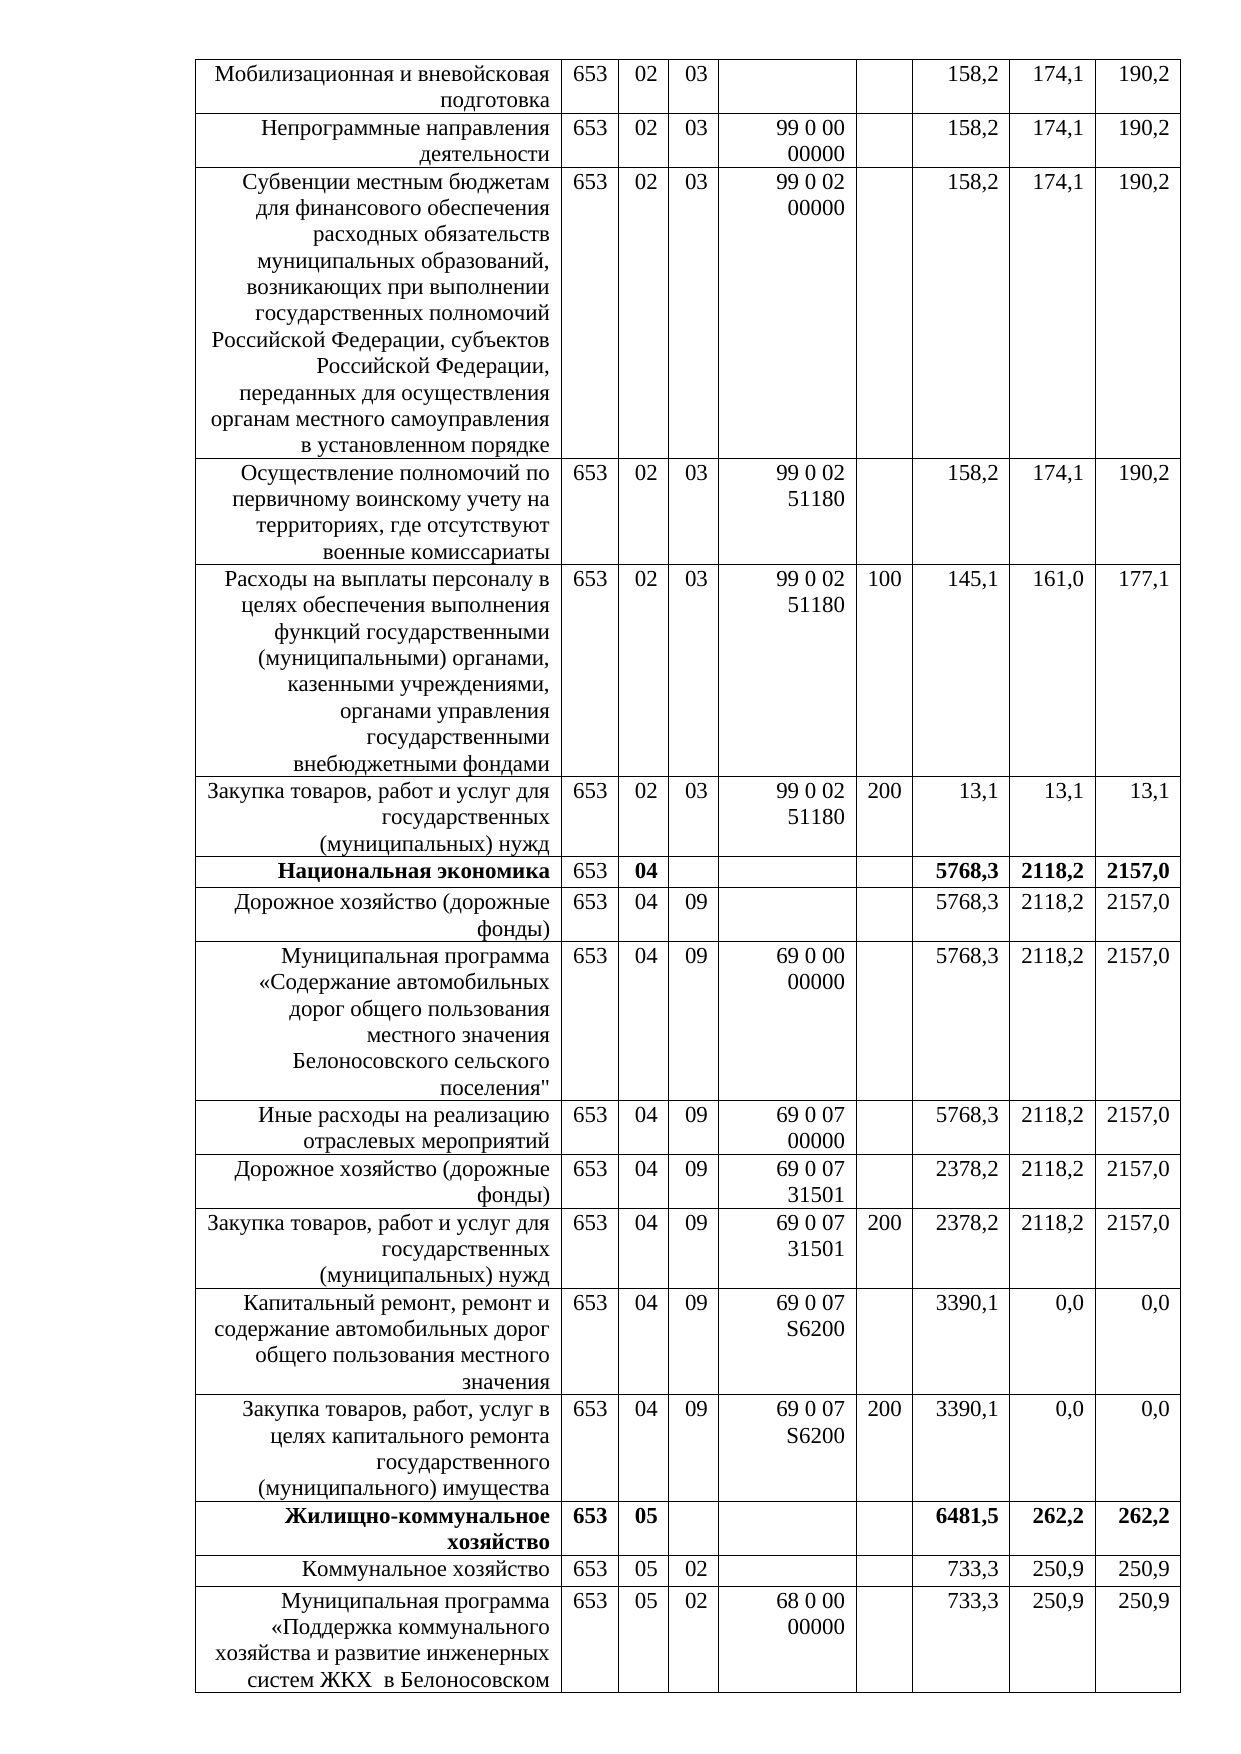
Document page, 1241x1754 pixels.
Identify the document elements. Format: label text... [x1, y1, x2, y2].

table_cell 69 0 07 00000 [719, 1101, 856, 1154]
table_cell [719, 60, 856, 113]
table_cell 2378,2 [913, 1209, 1009, 1288]
table_cell 653 [562, 888, 618, 941]
table_cell 99 0 00 00000 [719, 114, 856, 167]
table_cell 653 [562, 942, 618, 1100]
table_cell 04 [619, 942, 668, 1100]
table_cell [857, 1155, 912, 1208]
table_cell 13,1 [1096, 777, 1180, 856]
table_cell 99 0 02 00000 [719, 168, 856, 458]
table_cell Дорожное хозяйство (дорожные фонды) [196, 888, 561, 941]
table_cell 09 [669, 942, 718, 1100]
table_cell 69 0 07 31501 [719, 1209, 856, 1288]
table_cell 5768,3 [913, 942, 1009, 1100]
table_cell 09 [669, 1155, 718, 1208]
table_cell [857, 1289, 912, 1394]
table_cell Непрограммные направления деятельности [196, 114, 561, 167]
table_cell 09 [669, 1209, 718, 1288]
table_cell 09 [669, 888, 718, 941]
table_cell 174,1 [1010, 168, 1095, 458]
table_cell [857, 1502, 912, 1554]
table_cell 161,0 [1010, 565, 1095, 776]
table_cell [857, 857, 912, 887]
table_cell 3390,1 [913, 1289, 1009, 1394]
table_cell 653 [562, 1587, 618, 1692]
table_cell 653 [562, 1502, 618, 1554]
table_cell [719, 888, 856, 941]
table_cell [669, 1502, 718, 1554]
table_cell Осуществление полномочий по первичному воинскому учету на территориях, где отсутствуют военные комиссариаты [196, 459, 561, 564]
table_cell 02 [619, 60, 668, 113]
table_cell [857, 1587, 912, 1692]
table_cell 04 [619, 1101, 668, 1154]
table_cell 250,9 [1010, 1587, 1095, 1692]
table_cell 13,1 [913, 777, 1009, 856]
table_cell 02 [669, 1587, 718, 1692]
table_cell 5768,3 [913, 888, 1009, 941]
table_cell 03 [669, 168, 718, 458]
table_cell 04 [619, 1209, 668, 1288]
table_cell 99 0 02 51180 [719, 777, 856, 856]
table_cell 69 0 00 00000 [719, 942, 856, 1100]
table_cell Муниципальная программа «Содержание автомобильных дорог общего пользования местного значения Белоносовского сельского поселения" [196, 942, 561, 1100]
table_cell 653 [562, 1101, 618, 1154]
table_cell [857, 168, 912, 458]
table_cell [719, 1556, 856, 1586]
table_cell 174,1 [1010, 459, 1095, 564]
table_cell 2118,2 [1010, 942, 1095, 1100]
table_cell 250,9 [1010, 1556, 1095, 1586]
table_cell 5768,3 [913, 1101, 1009, 1154]
table_cell 262,2 [1010, 1502, 1095, 1554]
table_cell 145,1 [913, 565, 1009, 776]
table_cell 03 [669, 565, 718, 776]
table_cell 250,9 [1096, 1587, 1180, 1692]
table_cell 02 [619, 168, 668, 458]
table_cell 177,1 [1096, 565, 1180, 776]
table_cell Расходы на выплаты персоналу в целях обеспечения выполнения функций государственными (муниципальными) органами, казенными учреждениями, органами управления государственными внебюджетными фондами [196, 565, 561, 776]
table_cell Закупка товаров, работ, услуг в целях капитального ремонта государственного (муниципального) имущества [196, 1395, 561, 1501]
table_cell Субвенции местным бюджетам для финансового обеспечения расходных обязательств муниципальных образований, возникающих при выполнении государственных полномочий Российской Федерации, субъектов Российской Федерации, переданных для осуществления органам местного самоуправления в установленном порядке [196, 168, 561, 458]
table_cell 250,9 [1096, 1556, 1180, 1586]
table_cell 04 [619, 1289, 668, 1394]
table_cell 653 [562, 1395, 618, 1501]
table_cell 200 [857, 1209, 912, 1288]
table_cell 02 [619, 459, 668, 564]
table_cell 05 [619, 1587, 668, 1692]
table_cell 99 0 02 51180 [719, 459, 856, 564]
table_cell 190,2 [1096, 114, 1180, 167]
table_cell 04 [619, 888, 668, 941]
table_cell 190,2 [1096, 168, 1180, 458]
table_cell 2118,2 [1010, 1209, 1095, 1288]
table_cell 100 [857, 565, 912, 776]
table_cell [857, 1556, 912, 1586]
table_cell Иные расходы на реализацию отраслевых мероприятий [196, 1101, 561, 1154]
table_cell 653 [562, 168, 618, 458]
table_cell 733,3 [913, 1587, 1009, 1692]
table_cell 04 [619, 857, 668, 887]
table_cell 02 [619, 114, 668, 167]
table_cell Коммунальное хозяйство [196, 1556, 561, 1586]
table_cell 68 0 00 00000 [719, 1587, 856, 1692]
table_cell 200 [857, 1395, 912, 1501]
table_cell 262,2 [1096, 1502, 1180, 1554]
table_cell 0,0 [1096, 1395, 1180, 1501]
table_cell 04 [619, 1395, 668, 1501]
table_cell Мобилизационная и вневойсковая подготовка [196, 60, 561, 113]
table_cell Закупка товаров, работ и услуг для государственных (муниципальных) нужд [196, 777, 561, 856]
table_cell 13,1 [1010, 777, 1095, 856]
table_cell 2118,2 [1010, 857, 1095, 887]
table_cell 3390,1 [913, 1395, 1009, 1501]
table_cell [857, 114, 912, 167]
table_cell [719, 857, 856, 887]
table_cell 03 [669, 459, 718, 564]
table_cell 0,0 [1010, 1289, 1095, 1394]
table_cell 03 [669, 60, 718, 113]
table_cell 0,0 [1096, 1289, 1180, 1394]
table_cell 09 [669, 1101, 718, 1154]
table_cell [719, 1502, 856, 1554]
table_cell 174,1 [1010, 114, 1095, 167]
table_cell 6481,5 [913, 1502, 1009, 1554]
table_cell 2118,2 [1010, 888, 1095, 941]
table_cell 174,1 [1010, 60, 1095, 113]
table_cell 158,2 [913, 168, 1009, 458]
table_cell 69 0 07 31501 [719, 1155, 856, 1208]
table_cell [857, 60, 912, 113]
table_cell 653 [562, 1209, 618, 1288]
table_cell 5768,3 [913, 857, 1009, 887]
table_cell 653 [562, 777, 618, 856]
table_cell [196, 1587, 561, 1692]
table_cell 190,2 [1096, 459, 1180, 564]
table_cell Дорожное хозяйство (дорожные фонды) [196, 1155, 561, 1208]
table_cell 190,2 [1096, 60, 1180, 113]
table_cell 04 [619, 1155, 668, 1208]
table_cell 99 0 02 51180 [719, 565, 856, 776]
table_cell 200 [857, 777, 912, 856]
table_cell 653 [562, 565, 618, 776]
table_cell 653 [562, 1556, 618, 1586]
table_cell 2378,2 [913, 1155, 1009, 1208]
table_cell 653 [562, 459, 618, 564]
table_cell 653 [562, 1155, 618, 1208]
table_cell 158,2 [913, 459, 1009, 564]
table_cell 2157,0 [1096, 888, 1180, 941]
table_cell [669, 857, 718, 887]
table_cell 653 [562, 114, 618, 167]
table_cell Закупка товаров, работ и услуг для государственных (муниципальных) нужд [196, 1209, 561, 1288]
table_cell 05 [619, 1502, 668, 1554]
table_cell Капитальный ремонт, ремонт и содержание автомобильных дорог общего пользования местного значения [196, 1289, 561, 1394]
table_cell 158,2 [913, 114, 1009, 167]
table_cell 2118,2 [1010, 1101, 1095, 1154]
table_cell Национальная экономика [196, 857, 561, 887]
table_cell 69 0 07 S6200 [719, 1289, 856, 1394]
table_cell 733,3 [913, 1556, 1009, 1586]
table_cell 2157,0 [1096, 1209, 1180, 1288]
table_cell 69 0 07 S6200 [719, 1395, 856, 1501]
table_cell 653 [562, 1289, 618, 1394]
table_cell [857, 942, 912, 1100]
table_cell 2157,0 [1096, 1101, 1180, 1154]
table_cell [857, 888, 912, 941]
table_cell 653 [562, 60, 618, 113]
table_cell 2157,0 [1096, 942, 1180, 1100]
table_cell [857, 1101, 912, 1154]
table_cell 02 [619, 565, 668, 776]
table_cell 2157,0 [1096, 857, 1180, 887]
table_cell 02 [669, 1556, 718, 1586]
table_cell 03 [669, 114, 718, 167]
table_cell 2157,0 [1096, 1155, 1180, 1208]
table_cell 05 [619, 1556, 668, 1586]
table_cell 0,0 [1010, 1395, 1095, 1501]
table_cell [857, 459, 912, 564]
table_cell 03 [669, 777, 718, 856]
table_cell Жилищно-коммунальное хозяйство [196, 1502, 561, 1554]
table_cell 09 [669, 1289, 718, 1394]
table_cell 158,2 [913, 60, 1009, 113]
table_cell 09 [669, 1395, 718, 1501]
table_cell 653 [562, 857, 618, 887]
table_cell 2118,2 [1010, 1155, 1095, 1208]
table_cell 02 [619, 777, 668, 856]
